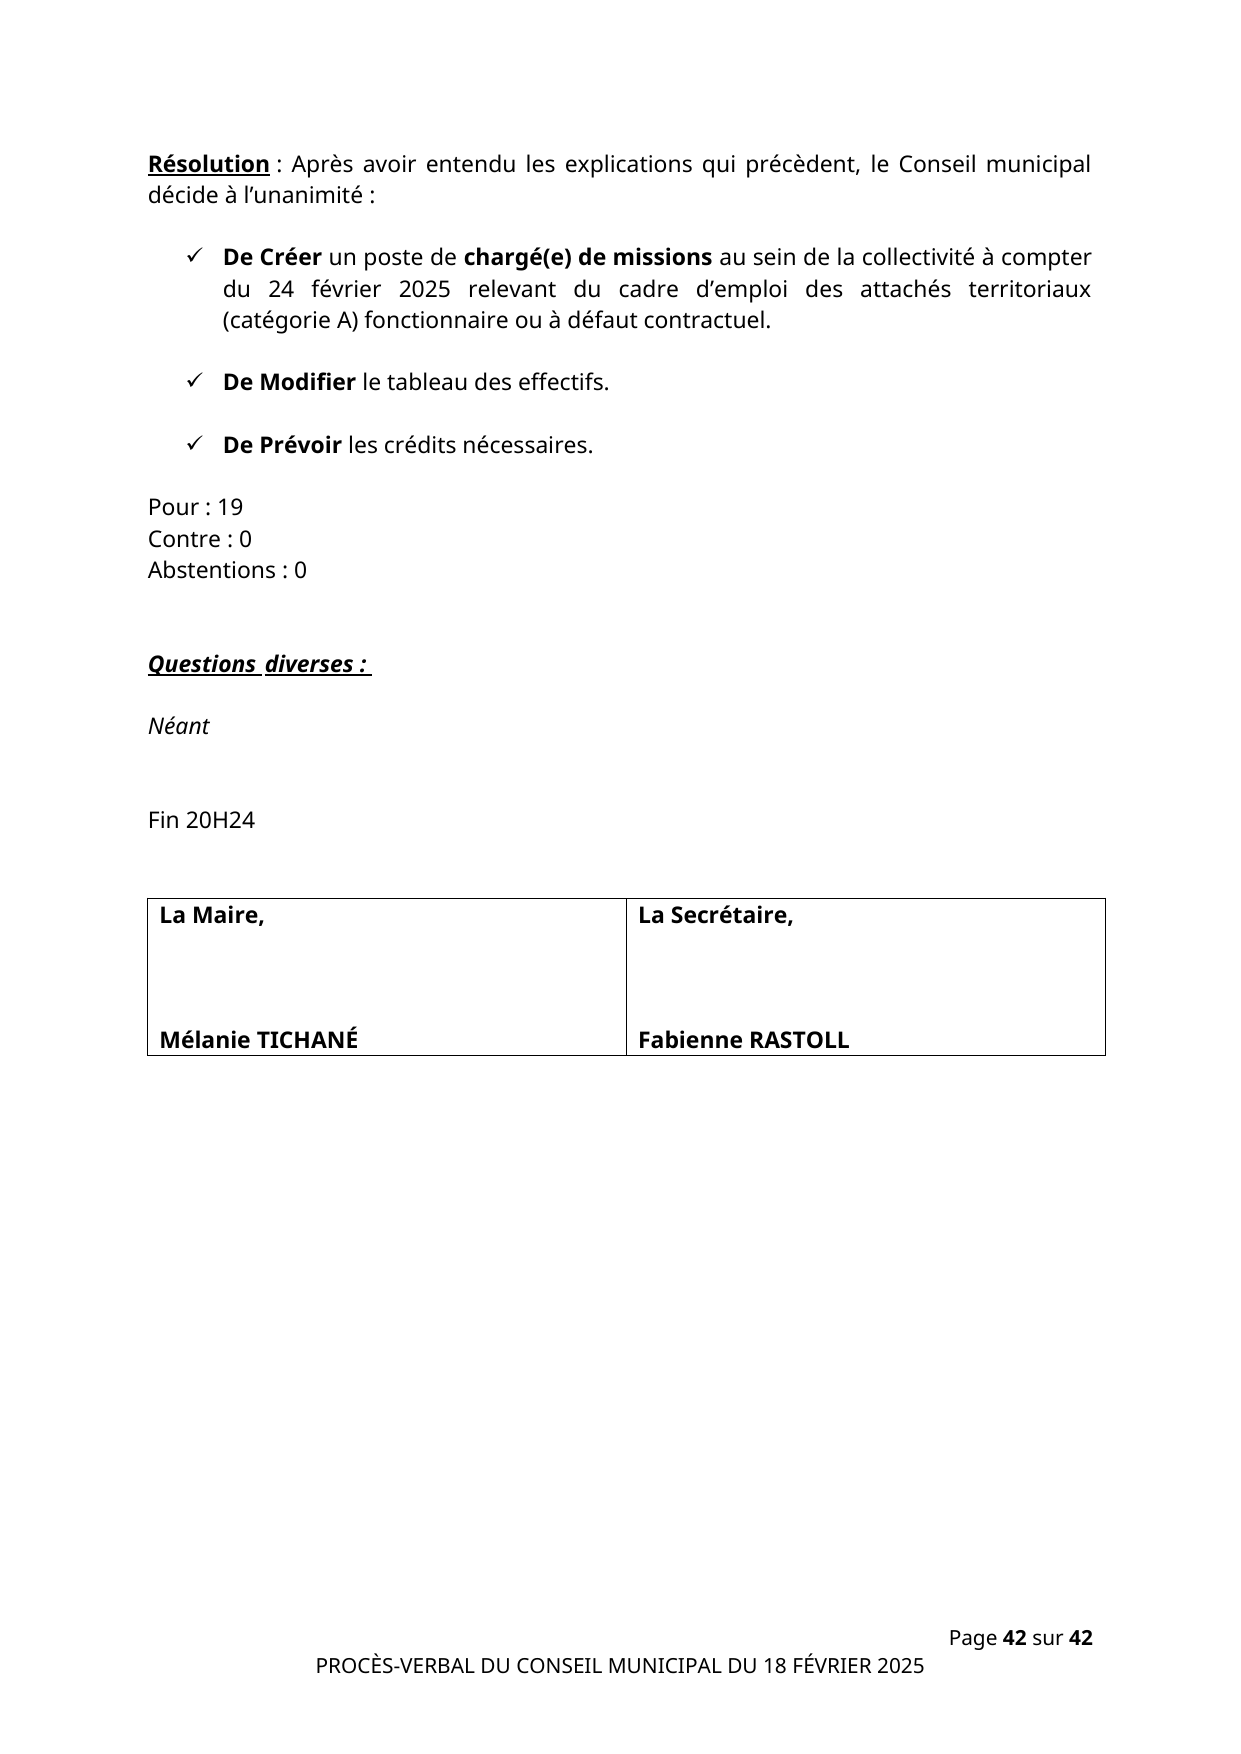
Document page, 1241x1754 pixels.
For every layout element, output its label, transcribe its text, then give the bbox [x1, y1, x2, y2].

list De Créer un poste de chargé(e) de missions au sein de la collectivité à compter du 24 février 2025 relevant du cadre d’emploi des attachés territoriaux (catégorie A) fonctionnaire ou à défaut contractuel. [185, 241, 1093, 335]
text Fin 20H24 [148, 804, 1093, 835]
text Questions diverses : [148, 648, 1093, 679]
table_header La Secrétaire, Fabienne RASTOLL [627, 899, 1105, 1055]
text Pour : 19 [148, 491, 1093, 523]
list De Prévoir les crédits nécessaires. [185, 429, 1093, 460]
text Résolution : Après avoir entendu les explications qui précèdent, le Conseil municipal décide à l’unanimité : [148, 148, 1093, 210]
table_header La Maire, Mélanie TICHANÉ [148, 899, 626, 1055]
text Néant [148, 710, 1093, 741]
text Abstentions : 0 [148, 554, 1093, 585]
text Contre : 0 [148, 523, 1093, 554]
list De Modifier le tableau des effectifs. [185, 366, 1093, 398]
